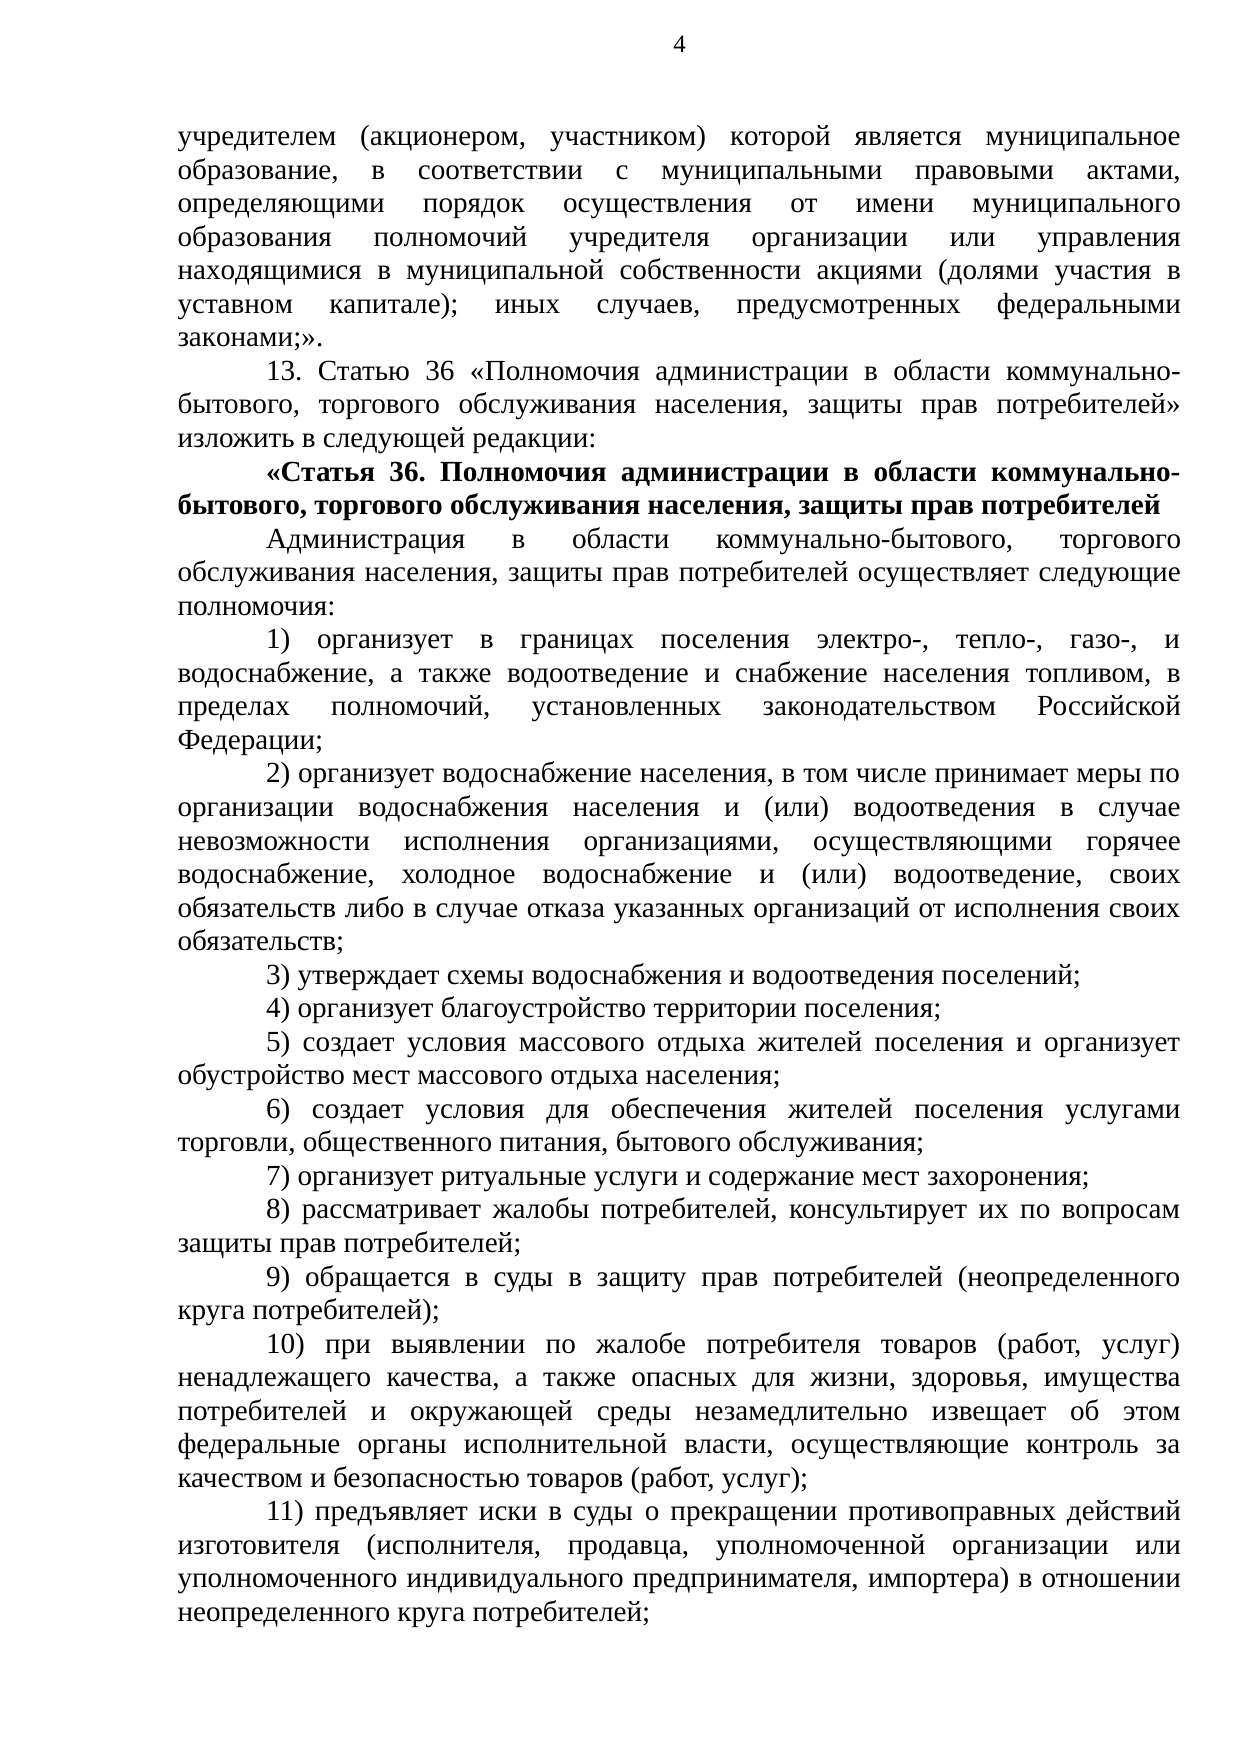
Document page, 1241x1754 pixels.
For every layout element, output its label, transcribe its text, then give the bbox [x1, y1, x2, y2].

text Администрация в области коммунально-бытового, торгового обслуживания населения, защиты прав потребителей осуществляет следующие полномочия: [177, 521, 1181, 621]
text 3) утверждает схемы водоснабжения и водоотведения поселений; [177, 957, 1181, 990]
text 5) создает условия массового отдыха жителей поселения и организует обустройство мест массового отдыха населения; [177, 1024, 1181, 1091]
text 4) организует благоустройство территории поселения; [177, 990, 1181, 1024]
text 8) рассматривает жалобы потребителей, консультирует их по вопросам защиты прав потребителей; [177, 1192, 1181, 1259]
text «Статья 36. Полномочия администрации в области коммунально-бытового, торгового обслуживания населения, защиты прав потребителей [177, 454, 1181, 521]
text 7) организует ритуальные услуги и содержание мест захоронения; [177, 1158, 1181, 1192]
text 2) организует водоснабжение населения, в том числе принимает меры по организации водоснабжения населения и (или) водоотведения в случае невозможности исполнения организациями, осуществляющими горячее водоснабжение, холодное водоснабжение и (или) водоотведение, своих обязательств либо в случае отказа указанных организаций от исполнения своих обязательств; [177, 756, 1181, 957]
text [177, 118, 1181, 353]
text 10) при выявлении по жалобе потребителя товаров (работ, услуг) ненадлежащего качества, а также опасных для жизни, здоровья, имущества потребителей и окружающей среды незамедлительно извещает об этом федеральные органы исполнительной власти, осуществляющие контроль за качеством и безопасностью товаров (работ, услуг); [177, 1326, 1181, 1493]
text 11) предъявляет иски в суды о прекращении противоправных действий изготовителя (исполнителя, продавца, уполномоченной организации или уполномоченного индивидуального предпринимателя, импортера) в отношении неопределенного круга потребителей; [177, 1493, 1181, 1628]
text 1) организует в границах поселения электро-, тепло-, газо-, и водоснабжение, а также водоотведение и снабжение населения топливом, в пределах полномочий, установленных законодательством Российской Федерации; [177, 621, 1181, 756]
text 6) создает условия для обеспечения жителей поселения услугами торговли, общественного питания, бытового обслуживания; [177, 1091, 1181, 1158]
text 13. Статью 36 «Полномочия администрации в области коммунально-бытового, торгового обслуживания населения, защиты прав потребителей» изложить в следующей редакции: [177, 353, 1181, 454]
text 9) обращается в суды в защиту прав потребителей (неопределенного круга потребителей); [177, 1259, 1181, 1326]
